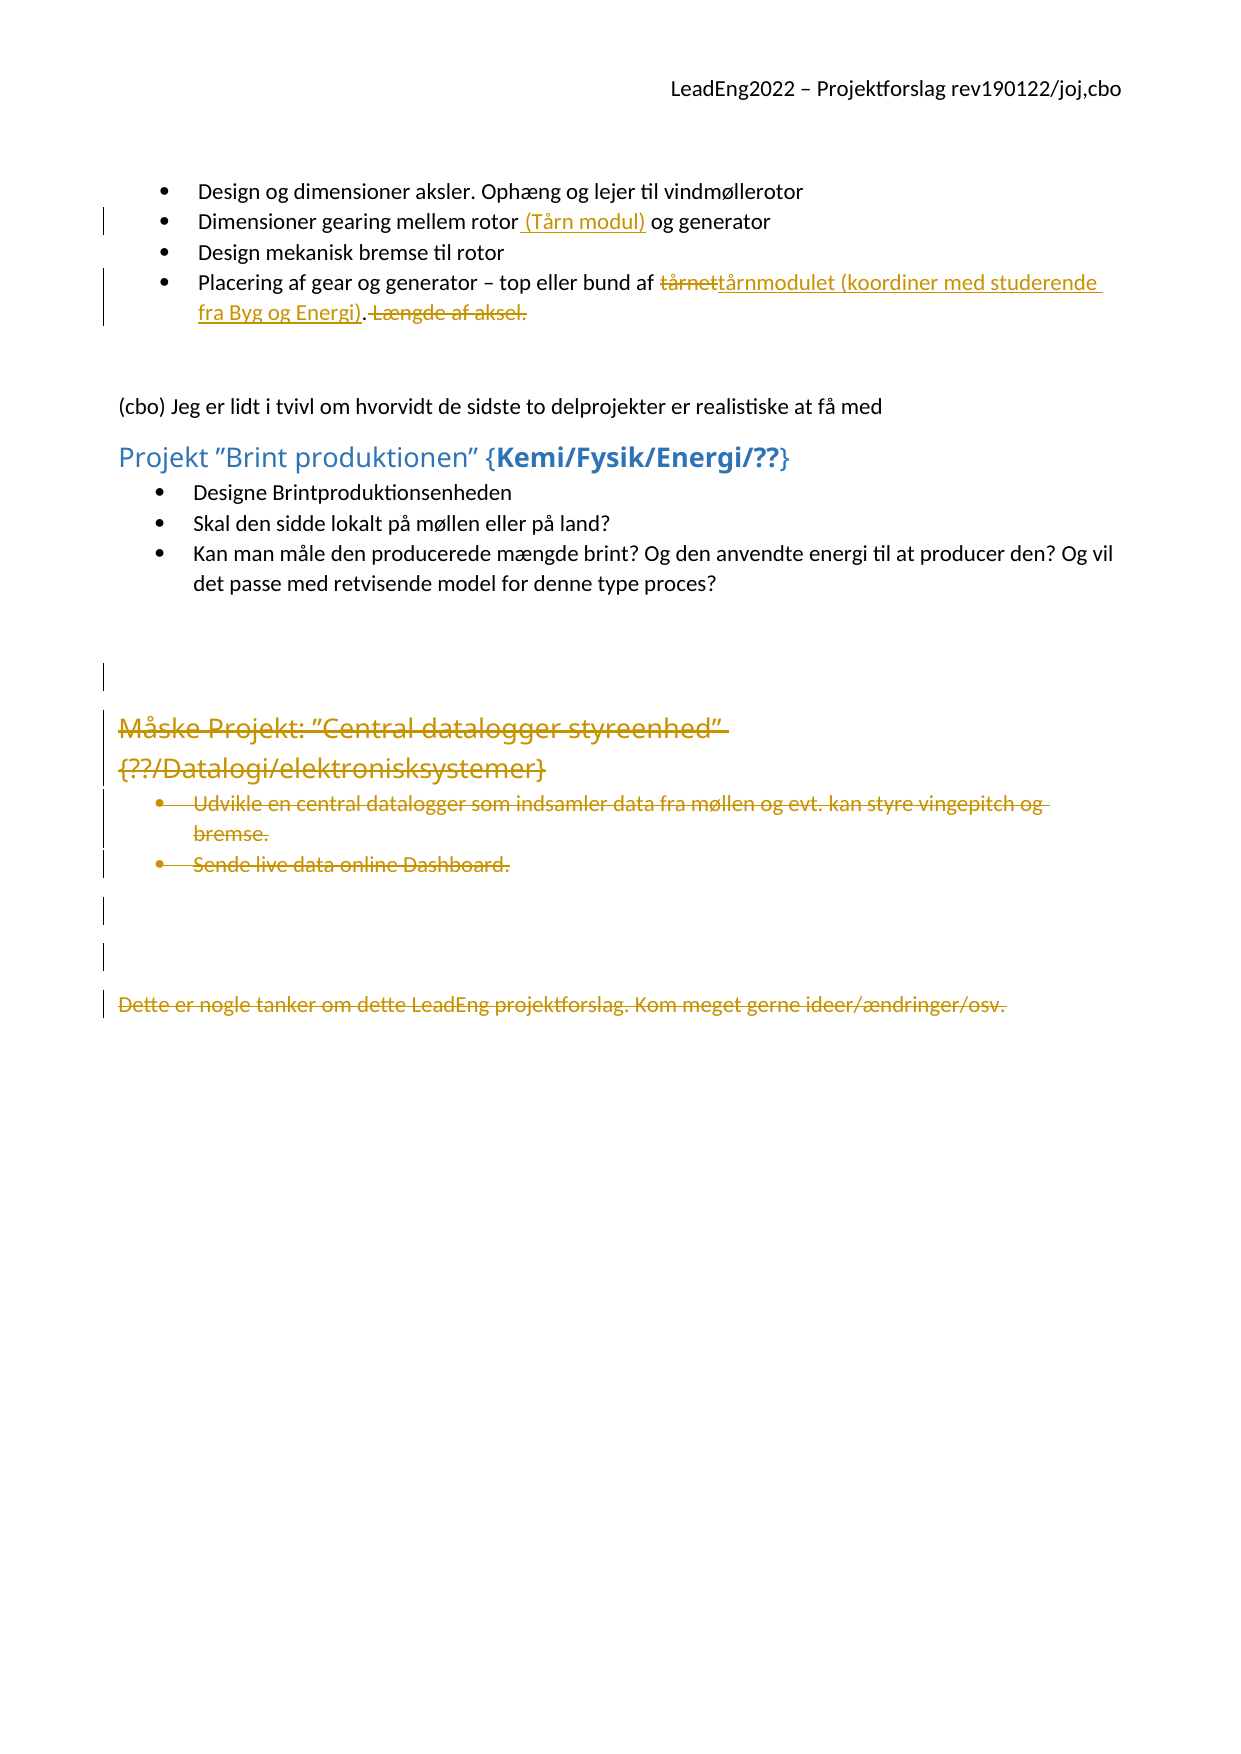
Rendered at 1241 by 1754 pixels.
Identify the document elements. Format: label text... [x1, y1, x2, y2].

list Skal den sidde lokalt på møllen eller på land? [156, 509, 1122, 537]
list Kan man måle den producerede mængde brint? Og den anvendte energi til at producer den? Og vil det passe med retvisende model for denne type proces? [156, 539, 1122, 597]
list Design og dimensioner aksler. Ophæng og lejer til vindmøllerotor [160, 177, 1122, 205]
list Design mekanisk bremse til rotor [160, 238, 1122, 266]
subtitle Projekt ”Brint produktionen” {Kemi/Fysik/Energi/??} [118, 439, 1122, 476]
list Dimensioner gearing mellem rotor og generator [160, 207, 1122, 235]
text (cbo) Jeg er lidt i tvivl om hvorvidt de sidste to delprojekter er realistiske at få med [118, 392, 1122, 420]
list Designe Brintproduktionsenheden [156, 478, 1122, 506]
list Placering af gear og generator – top eller bund af . [160, 268, 1122, 326]
